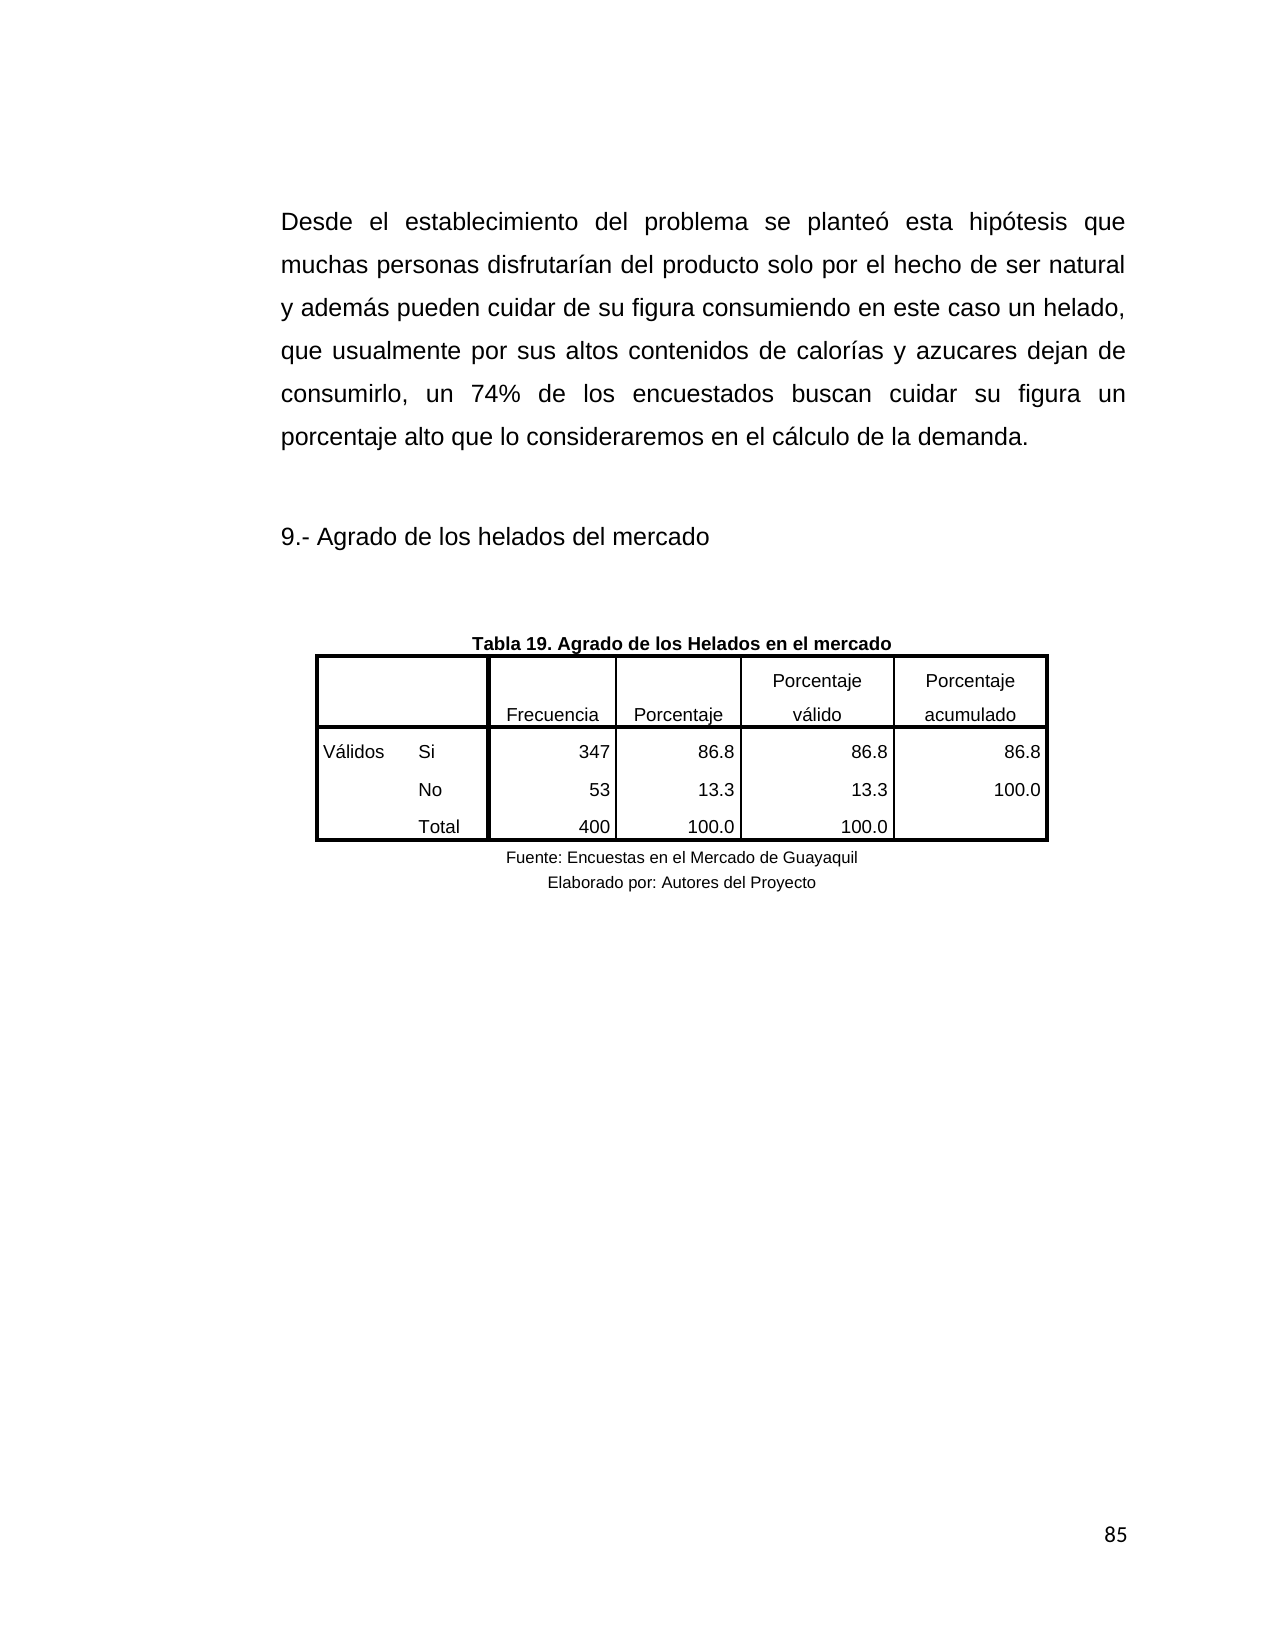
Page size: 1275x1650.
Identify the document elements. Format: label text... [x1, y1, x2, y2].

table_cell 400 [491, 800, 615, 837]
text Desde el establecimiento del problema se planteó esta hipótesis que muchas personas disfrutarían del producto solo por el hecho de ser natural y además pueden cuidar de su figura consumiendo en este caso un helado, que usualmente por sus altos contenidos de calorías y azucares dejan de consumirlo, un 74% de los encuestados buscan cuidar su figura un porcentaje alto que lo consideraremos en el cálculo de la demanda. [281, 207, 1127, 451]
table_cell 86.8 [617, 729, 740, 762]
table_cell 100.0 [617, 800, 740, 837]
table_cell [319, 658, 486, 725]
table_cell 347 [491, 729, 615, 762]
text 9.- Agrado de los helados del mercado [281, 509, 1127, 550]
text Fuente: Encuestas en el Mercado de Guayaquil [236, 842, 1127, 867]
table_cell 53 [491, 763, 615, 800]
table_cell Porcentaje acumulado [895, 658, 1045, 725]
table_cell Total [412, 800, 486, 837]
table_cell Porcentaje [617, 658, 740, 725]
table_cell Frecuencia [491, 658, 615, 725]
table_cell 13.3 [742, 763, 893, 800]
table_cell Porcentaje válido [742, 658, 893, 725]
text Elaborado por: Autores del Proyecto [236, 867, 1127, 892]
table_cell Válidos [319, 729, 412, 837]
table_cell No [412, 763, 486, 800]
table_cell 86.8 [895, 729, 1045, 762]
table_cell [895, 800, 1045, 837]
table_cell 100.0 [742, 800, 893, 837]
table_cell 13.3 [617, 763, 740, 800]
table_cell Si [412, 729, 486, 762]
table_cell 86.8 [742, 729, 893, 762]
table_header Tabla 19. Agrado de los Helados en el mercado [317, 621, 1047, 654]
table_cell 100.0 [895, 763, 1045, 800]
